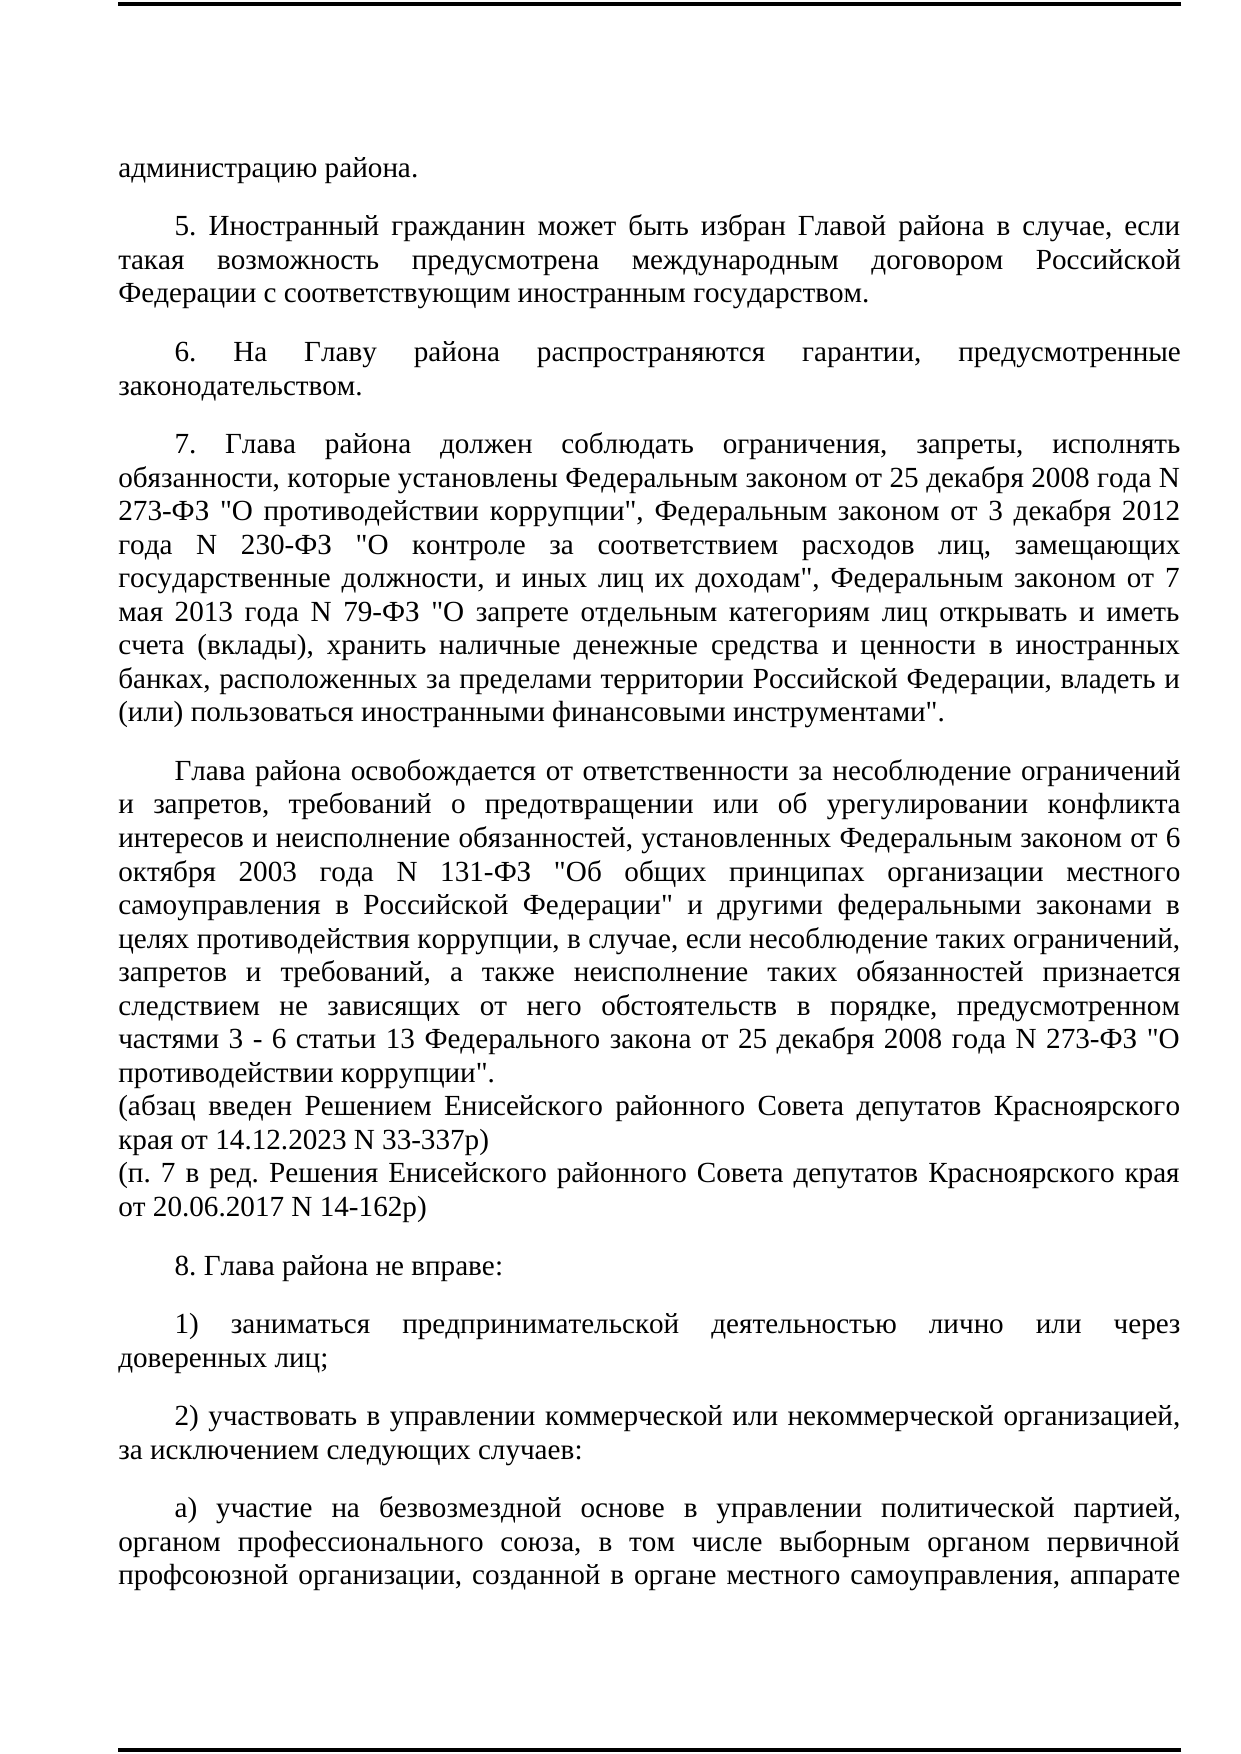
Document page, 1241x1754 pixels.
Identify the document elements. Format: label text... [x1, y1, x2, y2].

text 7. Глава района должен соблюдать ограничения, запреты, исполнять обязанности, которые установлены Федеральным законом от 25 декабря 2008 года N 273-ФЗ "О противодействии коррупции", Федеральным законом от 3 декабря 2012 года N 230-ФЗ "О контроле за соответствием расходов лиц, замещающих государственные должности, и иных лиц их доходам", Федеральным законом от 7 мая 2013 года N 79-ФЗ "О запрете отдельным категориям лиц открывать и иметь счета (вклады), хранить наличные денежные средства и ценности в иностранных банках, расположенных за пределами территории Российской Федерации, владеть и (или) пользоваться иностранными финансовыми инструментами". [118, 426, 1181, 728]
text (абзац введен Решением Енисейского районного Совета депутатов Красноярского края от 14.12.2023 N 33-337р) [118, 1088, 1181, 1156]
text Глава района освобождается от ответственности за несоблюдение ограничений и запретов, требований о предотвращении или об урегулировании конфликта интересов и неисполнение обязанностей, установленных Федеральным законом от 6 октября 2003 года N 131-ФЗ "Об общих принципах организации местного самоуправления в Российской Федерации" и другими федеральными законами в целях противодействия коррупции, в случае, если несоблюдение таких ограничений, запретов и требований, а также неисполнение таких обязанностей признается следствием не зависящих от него обстоятельств в порядке, предусмотренном частями 3 - 6 статьи 13 Федерального закона от 25 декабря 2008 года N 273-ФЗ "О противодействии коррупции". [118, 753, 1181, 1088]
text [118, 150, 1181, 183]
text (п. 7 в ред. Решения Енисейского районного Совета депутатов Красноярского края от 20.06.2017 N 14-162р) [118, 1156, 1181, 1223]
text 1) заниматься предпринимательской деятельностью лично или через доверенных лиц; [118, 1306, 1181, 1373]
text 5. Иностранный гражданин может быть избран Главой района в случае, если такая возможность предусмотрена международным договором Российской Федерации с соответствующим иностранным государством. [118, 208, 1181, 309]
text 6. На Главу района распространяются гарантии, предусмотренные законодательством. [118, 334, 1181, 401]
text 8. Глава района не вправе: [118, 1248, 1181, 1281]
text 2) участвовать в управлении коммерческой или некоммерческой организацией, за исключением следующих случаев: [118, 1398, 1181, 1465]
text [118, 1490, 1181, 1591]
